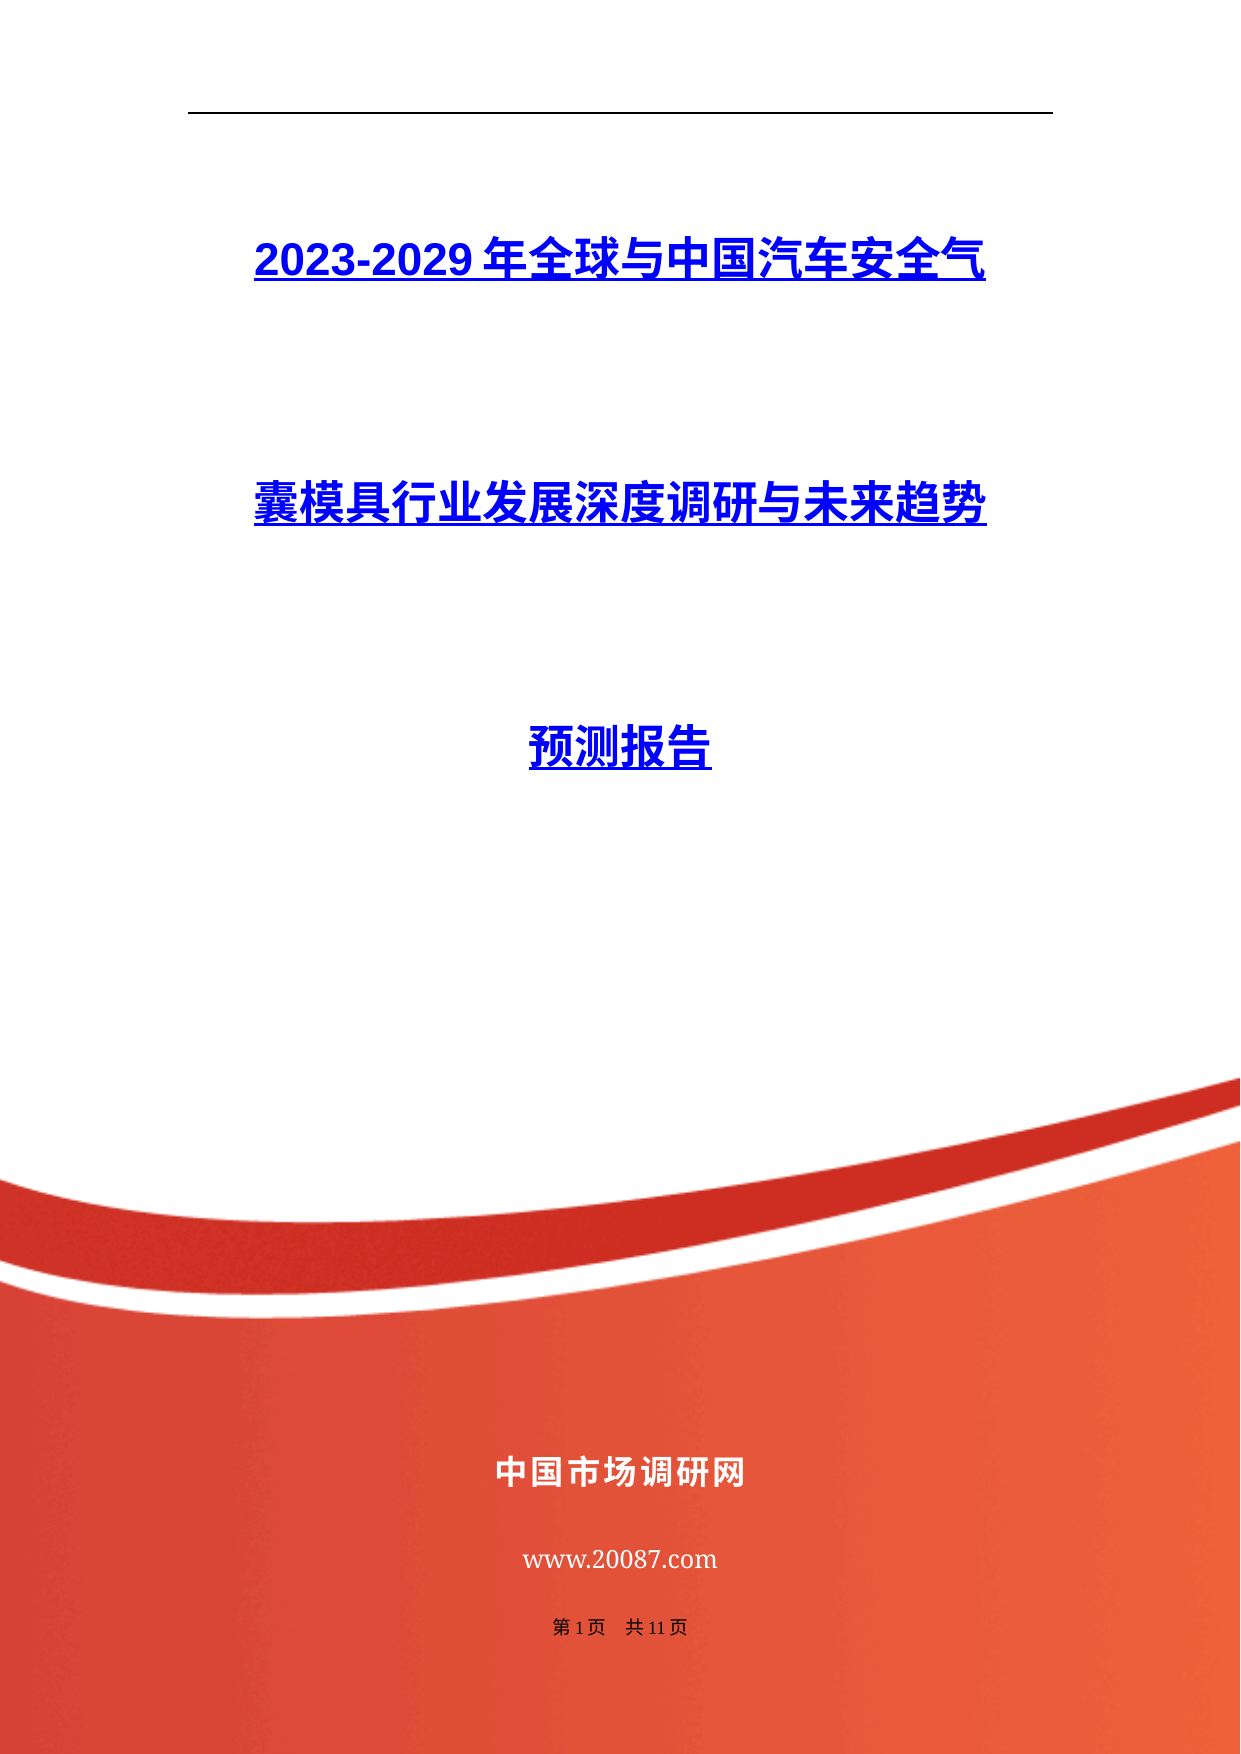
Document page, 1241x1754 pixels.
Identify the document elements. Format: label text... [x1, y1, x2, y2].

subtitle 中国市场调研网 [187, 1437, 1053, 1502]
text www.20087.com [187, 1526, 1053, 1591]
table_header 2023-2029年全球与中国汽车安全气囊模具行业发展深度调研与未来趋势预测报告 [188, 207, 1053, 871]
picture [0, 1006, 1241, 1754]
